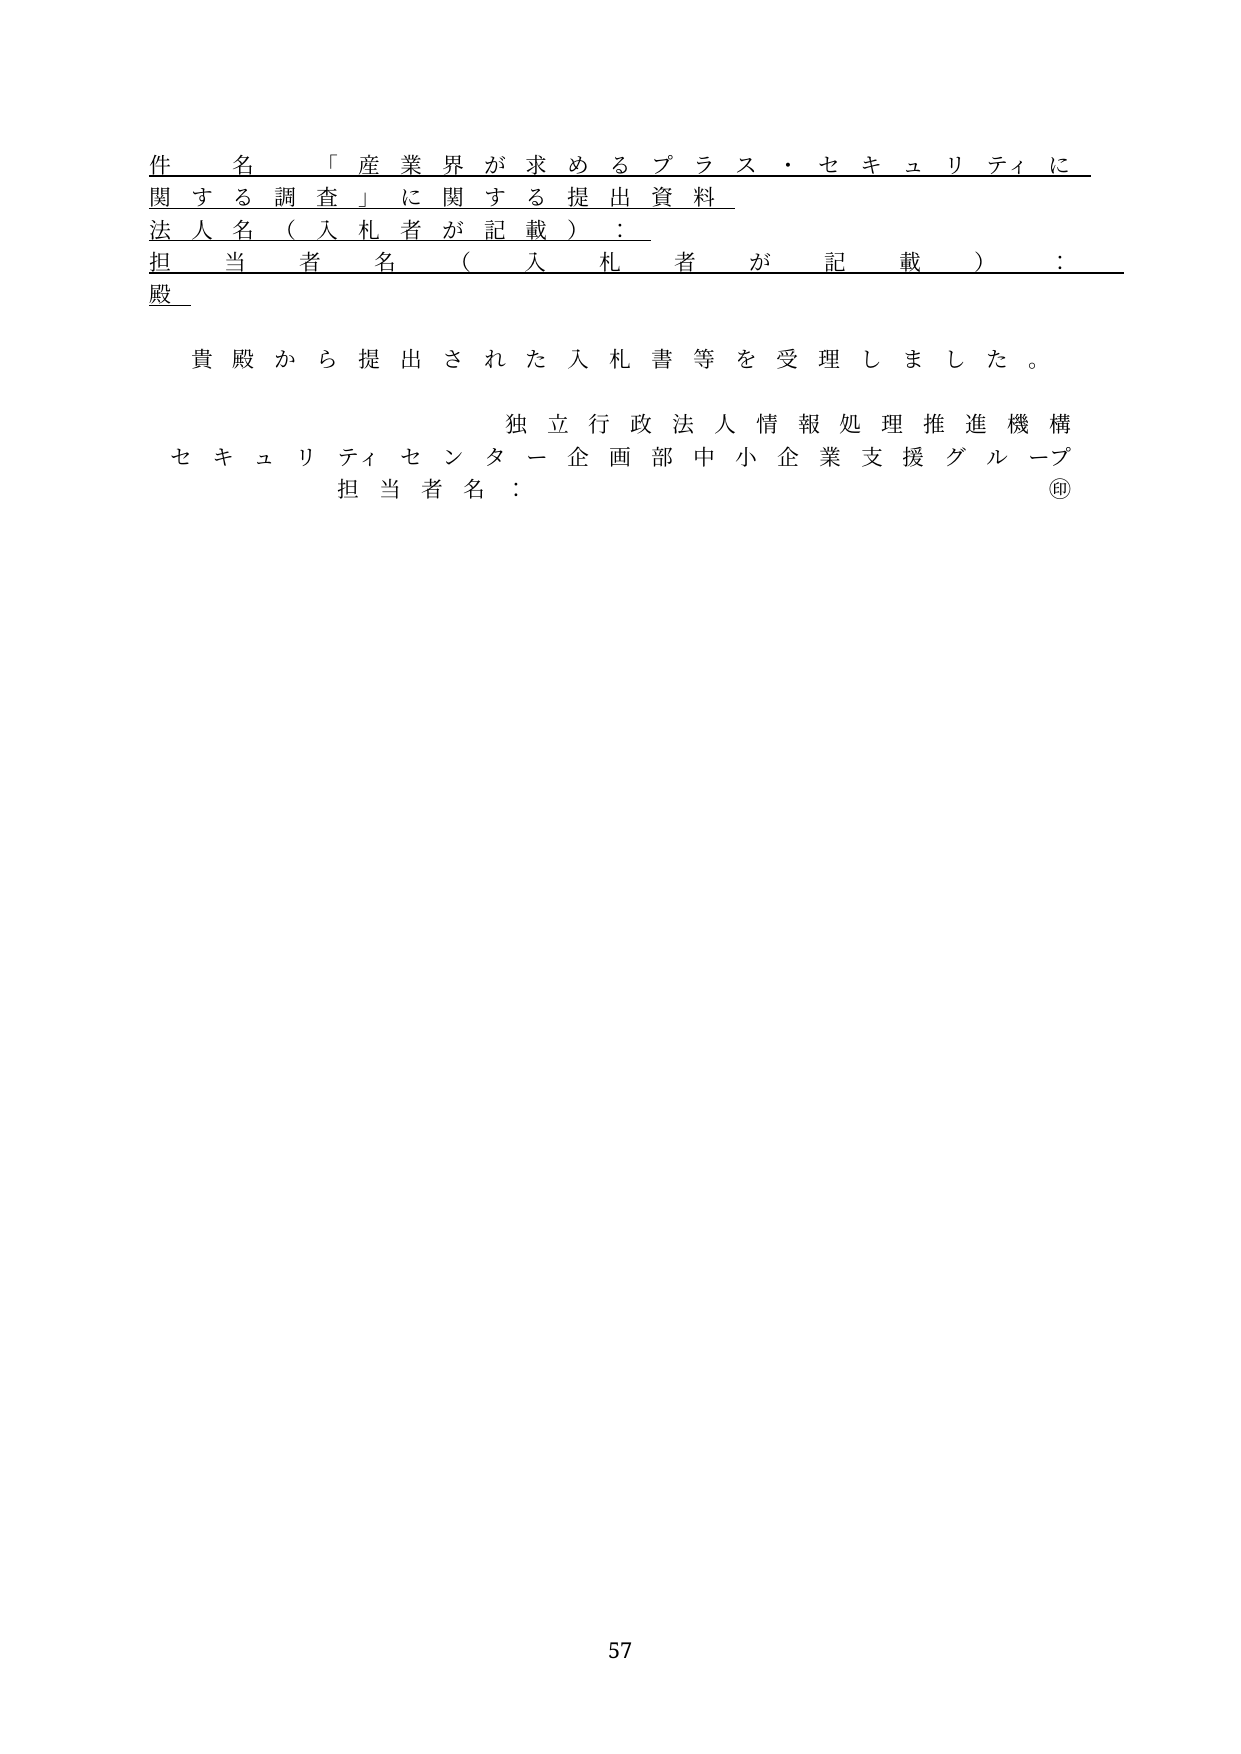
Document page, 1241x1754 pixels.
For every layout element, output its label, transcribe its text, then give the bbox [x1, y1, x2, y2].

text 件 名 「産業界が求めるプラス・セキュリティに関する調査」に関する提出資料 [149, 148, 1091, 175]
text 担当者名（入札者が記載）： 殿 [149, 274, 1091, 310]
text 担当者名（入札者が記載）： 殿 [149, 245, 1091, 272]
text 担当者名： ㊞ [149, 472, 1091, 504]
text 独立行政法人情報処理推進機構 [149, 407, 1091, 439]
text 件 名 「産業界が求めるプラス・セキュリティに関する調査」に関する提出資料 [149, 177, 1091, 212]
text 法人名（入札者が記載）： [149, 212, 1091, 245]
text セキュリティセンター企画部中小企業支援グループ [149, 439, 1091, 472]
text 貴殿から提出された入札書等を受理しました。 [149, 342, 1091, 374]
